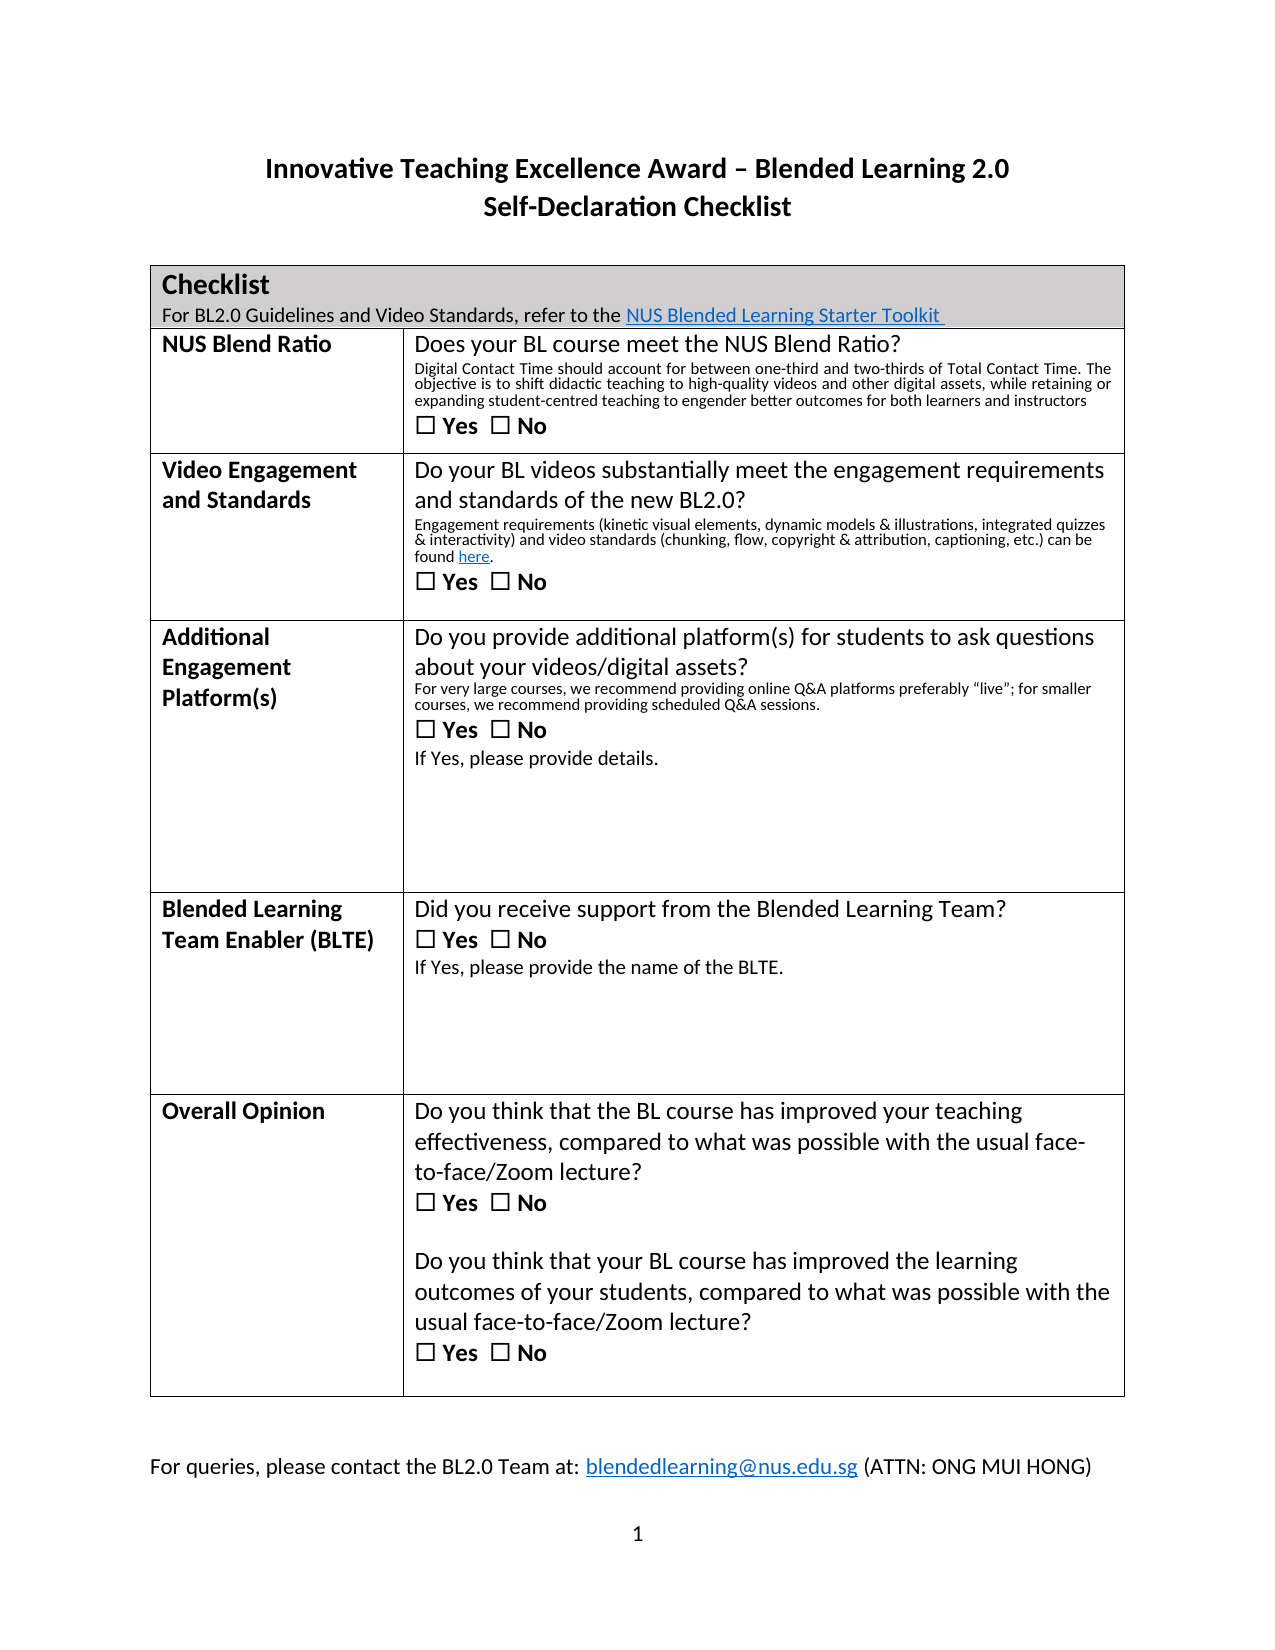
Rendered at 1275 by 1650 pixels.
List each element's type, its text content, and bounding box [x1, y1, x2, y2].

table_cell Additional Engagement Platform(s) [151, 621, 403, 892]
table_cell Video Engagement and Standards [151, 454, 403, 620]
text For queries, please contact the BL2.0 Team at: blendedlearning@nus.edu.sg (ATTN: ONG MUI HONG) [150, 1452, 1125, 1480]
table_cell Does your BL course meet the NUS Blend Ratio? Digital Contact Time should account for between one-third and two-thirds of Total Contact Time. The objective is to shift didactic teaching to high-quality videos and other digital assets, while retaining or expanding student-centred teaching to engender better outcomes for both learners and instructors Yes No [404, 329, 1124, 453]
table_header Checklist For BL2.0 Guidelines and Video Standards, refer to the NUS Blended Learning Starter Toolkit [151, 266, 1124, 327]
table_cell Do your BL videos substantially meet the engagement requirements and standards of the new BL2.0? Engagement requirements (kinetic visual elements, dynamic models & illustrations, integrated quizzes & interactivity) and video standards (chunking, flow, copyright & attribution, captioning, etc.) can be found here. Yes No [404, 454, 1124, 620]
table_cell NUS Blend Ratio [151, 329, 403, 453]
table_cell Blended Learning Team Enabler (BLTE) [151, 893, 403, 1094]
text Self-Declaration Checklist [150, 188, 1125, 224]
table_cell Overall Opinion [151, 1095, 403, 1396]
text Innovative Teaching Excellence Award – Blended Learning 2.0 [150, 150, 1125, 186]
table_cell Did you receive support from the Blended Learning Team? Yes No If Yes, please provide the name of the BLTE. [404, 893, 1124, 1094]
table_cell Do you think that the BL course has improved your teaching effectiveness, compared to what was possible with the usual face-to-face/Zoom lecture? Yes No Do you think that your BL course has improved the learning outcomes of your students, compared to what was possible with the usual face-to-face/Zoom lecture? Yes No [404, 1095, 1124, 1396]
table_cell Do you provide additional platform(s) for students to ask questions about your videos/digital assets? For very large courses, we recommend providing online Q&A platforms preferably “live”; for smaller courses, we recommend providing scheduled Q&A sessions. Yes No If Yes, please provide details. [404, 621, 1124, 892]
